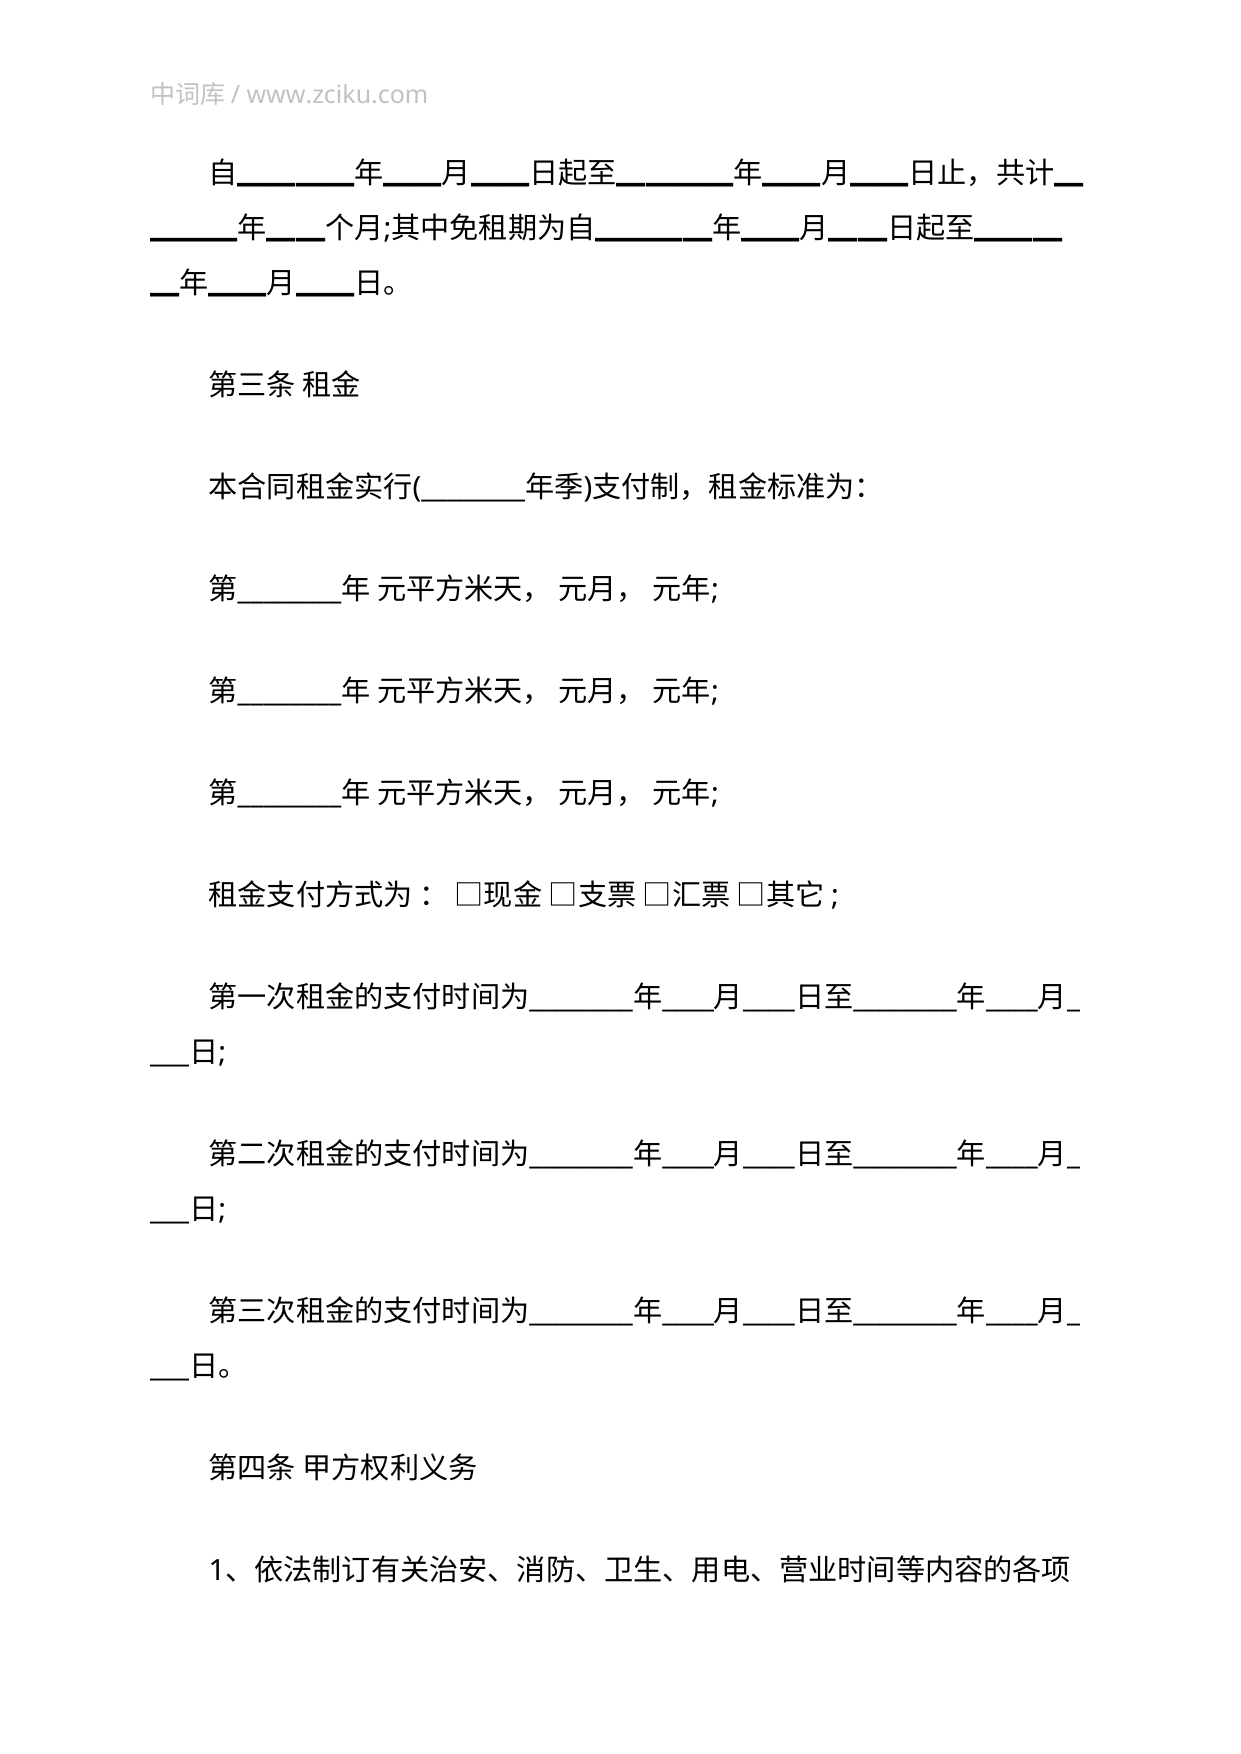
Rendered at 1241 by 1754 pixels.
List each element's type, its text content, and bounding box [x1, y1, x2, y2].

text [150, 1546, 1090, 1588]
text 本合同租金实行(________年季)支付制，租金标准为： [150, 463, 1090, 506]
text 第________年 元平方米天， 元月， 元年; [150, 565, 1090, 608]
text 第一次租金的支付时间为________年____月____日至________年____月____日; [150, 973, 1090, 1071]
text 第三次租金的支付时间为________年____月____日至________年____月____日。 [150, 1287, 1090, 1385]
text 租金支付方式为 ： □现金 □支票 □汇票 □其它 ; [150, 871, 1090, 914]
text 第二次租金的支付时间为________年____月____日至________年____月____日; [150, 1130, 1090, 1228]
text 第四条 甲方权利义务 [150, 1444, 1090, 1487]
text 第________年 元平方米天， 元月， 元年; [150, 667, 1090, 710]
text 自▁▁▁▁年▁▁月▁▁日起至▁▁▁▁年▁▁月▁▁日止，共计▁▁▁▁年▁▁个月;其中免租期为自▁▁▁▁年▁▁月▁▁日起至▁▁▁▁年▁▁月▁▁日。 [150, 150, 1090, 302]
text 第________年 元平方米天， 元月， 元年; [150, 769, 1090, 812]
text 第三条 租金 [150, 362, 1090, 404]
